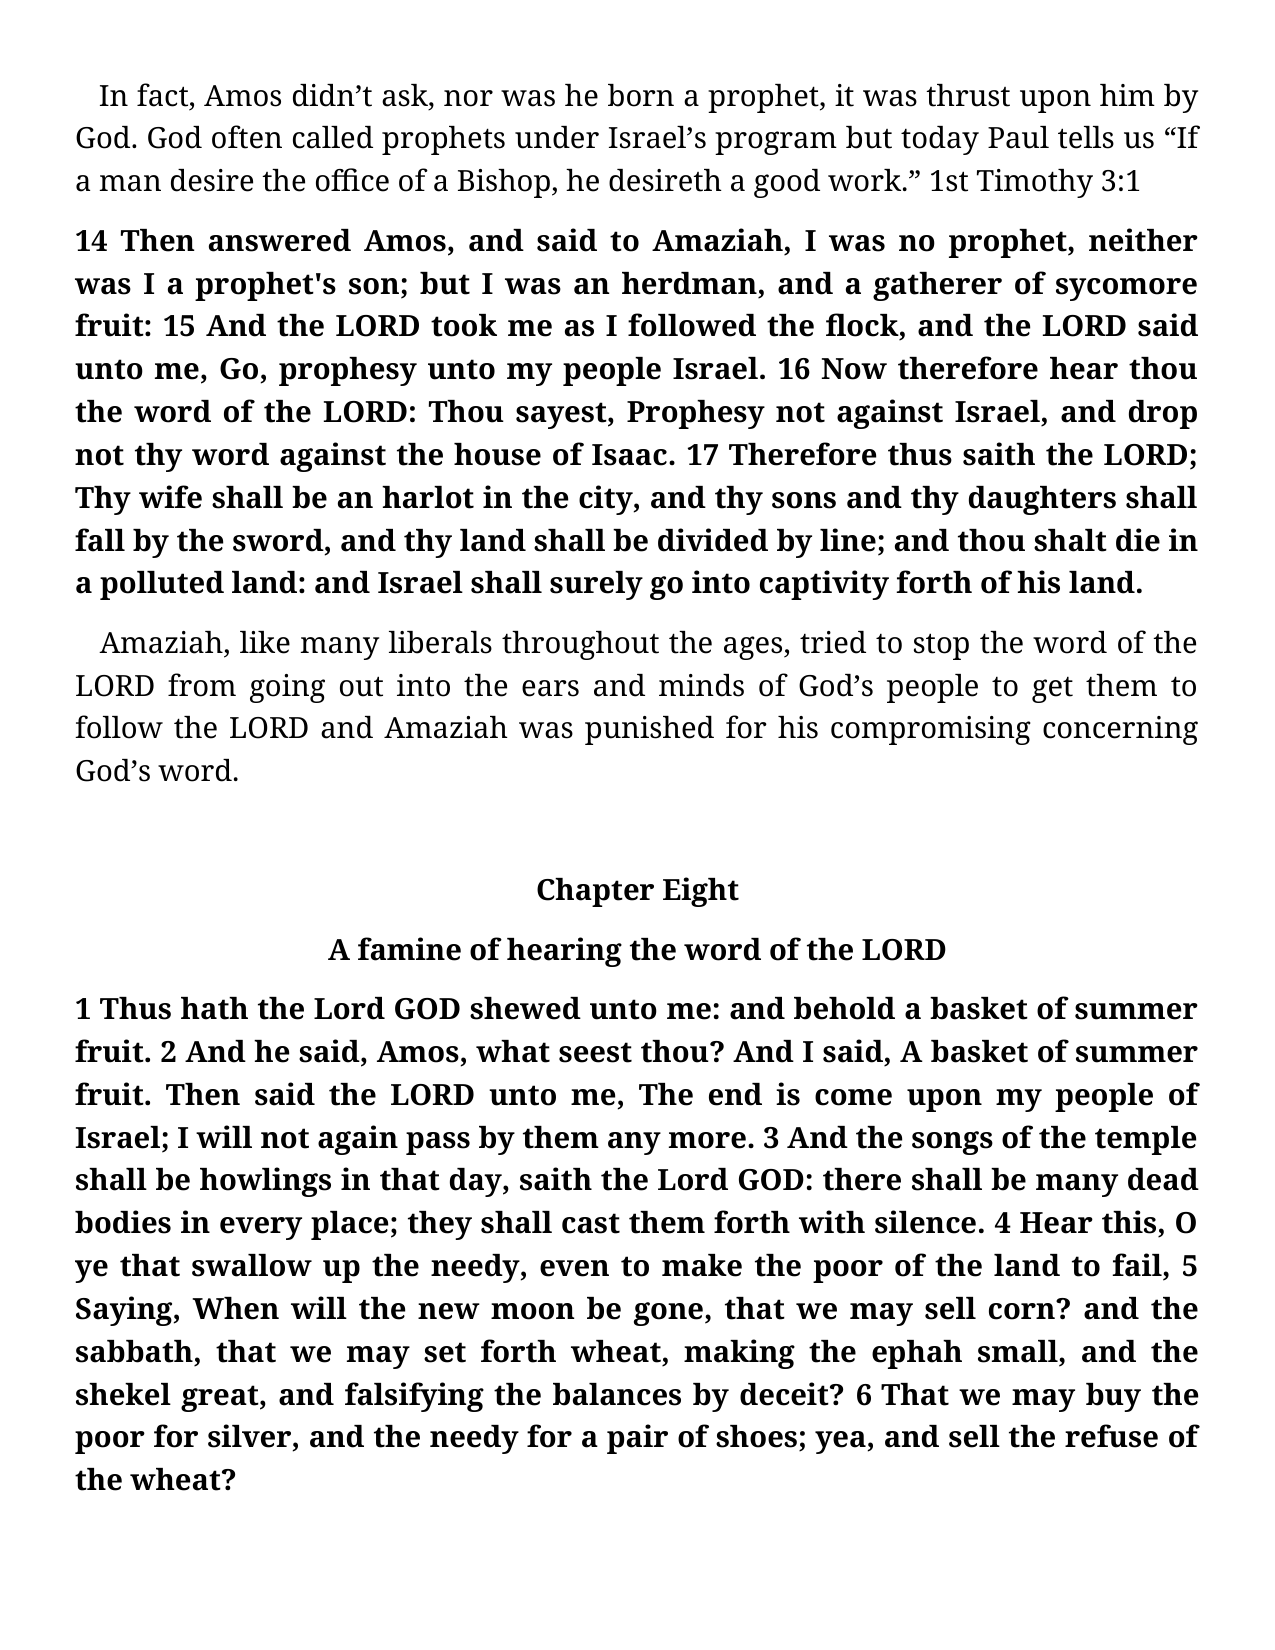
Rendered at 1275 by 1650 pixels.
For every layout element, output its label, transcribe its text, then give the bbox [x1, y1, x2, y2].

text Amaziah, like many liberals throughout the ages, tried to stop the word of the LORD from going out into the ears and minds of God’s people to get them to follow the LORD and Amaziah was punished for his compromising concerning God’s word. [75, 622, 1200, 790]
text 14 Then answered Amos, and said to Amaziah, I was no prophet, neither was I a prophet's son; but I was an herdman, and a gatherer of sycomore fruit: 15 And the LORD took me as I followed the flock, and the LORD said unto me, Go, prophesy unto my people Israel. 16 Now therefore hear thou the word of the LORD: Thou sayest, Prophesy not against Israel, and drop not thy word against the house of Isaac. 17 Therefore thus saith the LORD; Thy wife shall be an harlot in the city, and thy sons and thy daughters shall fall by the sword, and thy land shall be divided by line; and thou shalt die in a polluted land: and Israel shall surely go into captivity forth of his land. [75, 220, 1200, 602]
text 1 Thus hath the Lord GOD shewed unto me: and behold a basket of summer fruit. 2 And he said, Amos, what seest thou? And I said, A basket of summer fruit. Then said the LORD unto me, The end is come upon my people of Israel; I will not again pass by them any more. 3 And the songs of the temple shall be howlings in that day, saith the Lord GOD: there shall be many dead bodies in every place; they shall cast them forth with silence. 4 Hear this, O ye that swallow up the needy, even to make the poor of the land to fail, 5 Saying, When will the new moon be gone, that we may sell corn? and the sabbath, that we may set forth wheat, making the ephah small, and the shekel great, and falsifying the balances by deceit? 6 That we may buy the poor for silver, and the needy for a pair of shoes; yea, and sell the refuse of the wheat? [75, 988, 1200, 1499]
text In fact, Amos didn’t ask, nor was he born a prophet, it was thrust upon him by God. God often called prophets under Israel’s program but today Paul tells us “If a man desire the office of a Bishop, he desireth a good work.” 1st Timothy 3:1 [75, 75, 1200, 200]
text Chapter Eight [75, 869, 1200, 909]
text A famine of hearing the word of the LORD [75, 929, 1200, 969]
